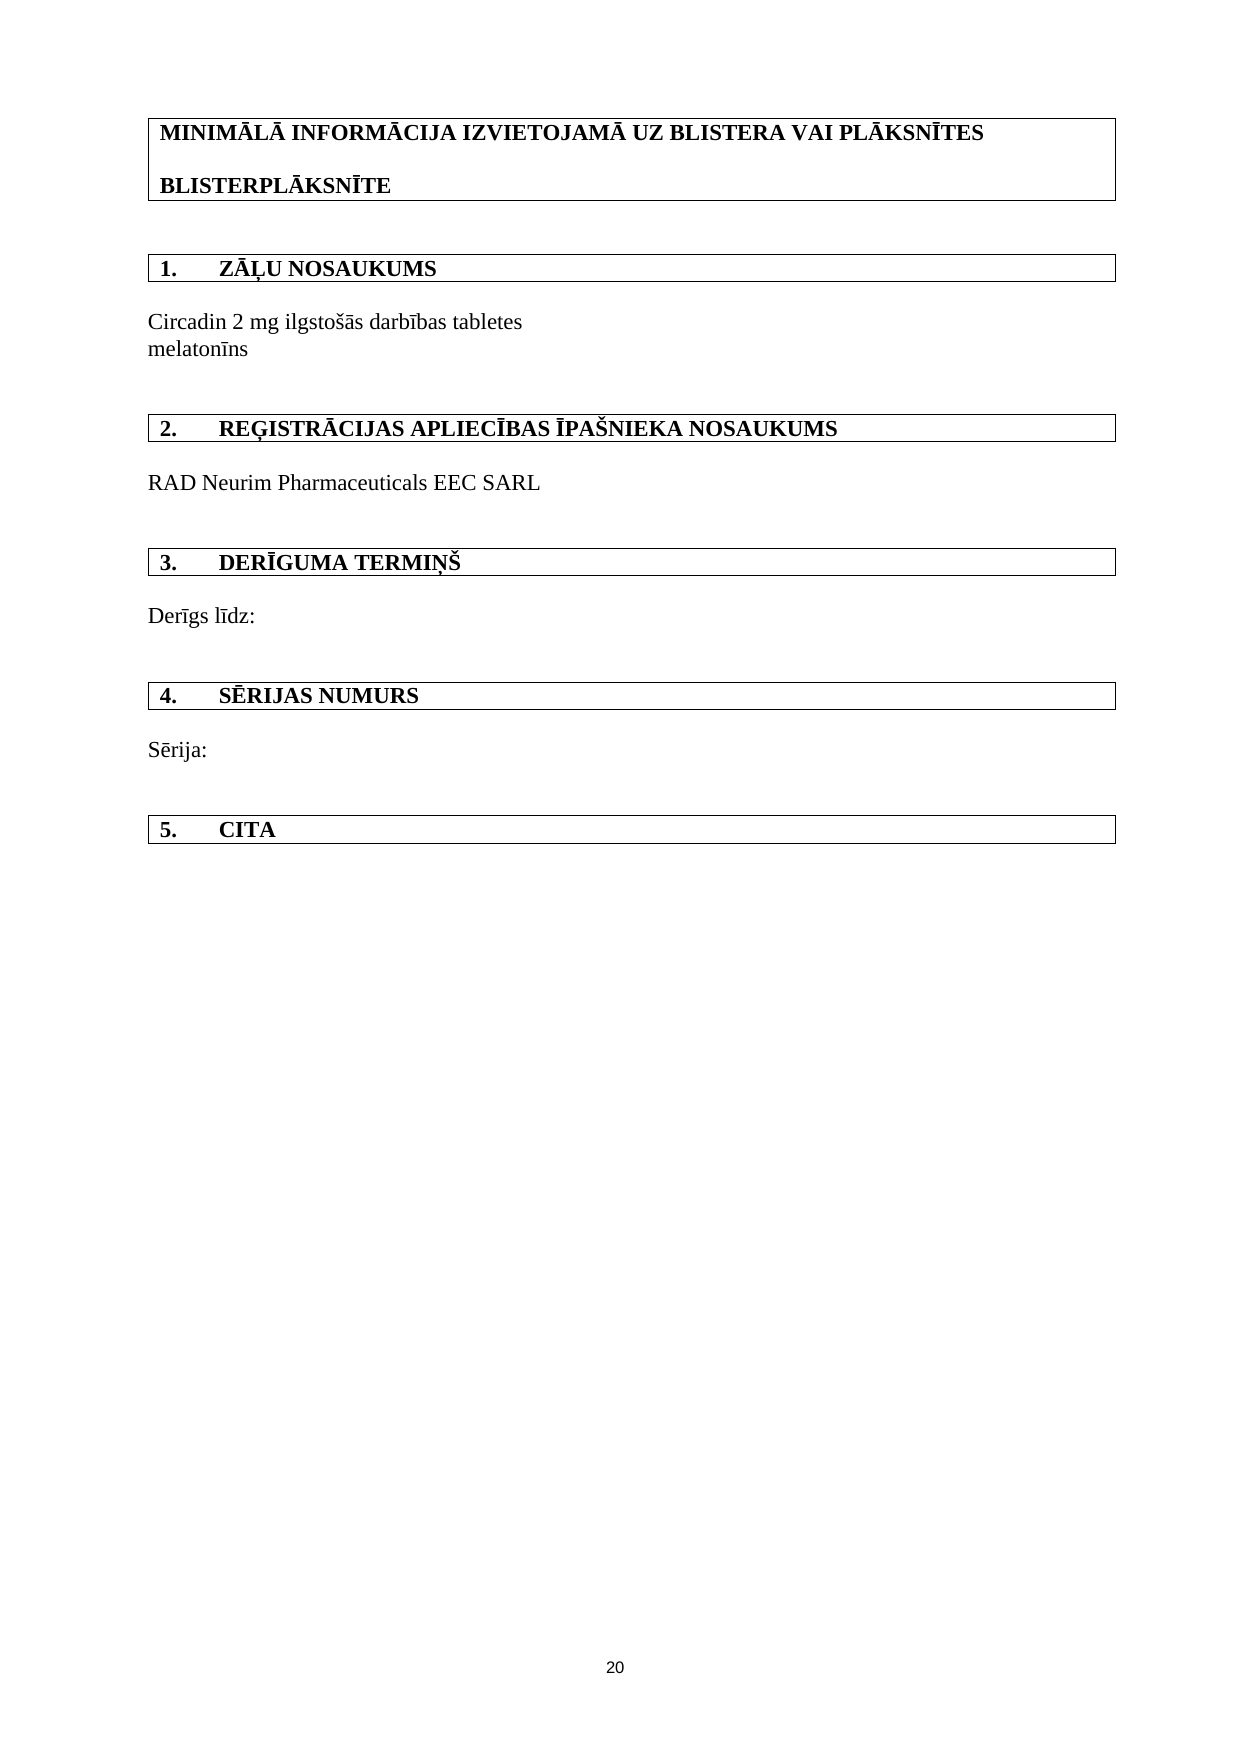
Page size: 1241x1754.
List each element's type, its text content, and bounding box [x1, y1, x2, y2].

table_header 2. REĢISTRĀCIJAS APLIECĪBAS ĪPAŠNIEKA NOSAUKUMS [149, 415, 1115, 441]
table_header 3. DERĪGUMA TERMIŅŠ [149, 549, 1115, 575]
text Sērija: [148, 736, 1092, 763]
text Circadin 2 mg ilgstošās darbības tabletes [148, 308, 1092, 335]
text Derīgs līdz: [148, 602, 1092, 629]
text melatonīns [148, 335, 1092, 361]
table_header 5. CITA [149, 816, 1115, 843]
table_header MINIMĀLĀ INFORMĀCIJA IZVIETOJAMĀ UZ BLISTERA VAI PLĀKSNĪTES BLISTERPLĀKSNĪTE [149, 119, 1115, 200]
text RAD Neurim Pharmaceuticals EEC SARL [148, 469, 1092, 495]
table_header 1. ZĀĻU NOSAUKUMS [149, 255, 1115, 281]
table_header 4. SĒRIJAS NUMURS [149, 683, 1115, 709]
